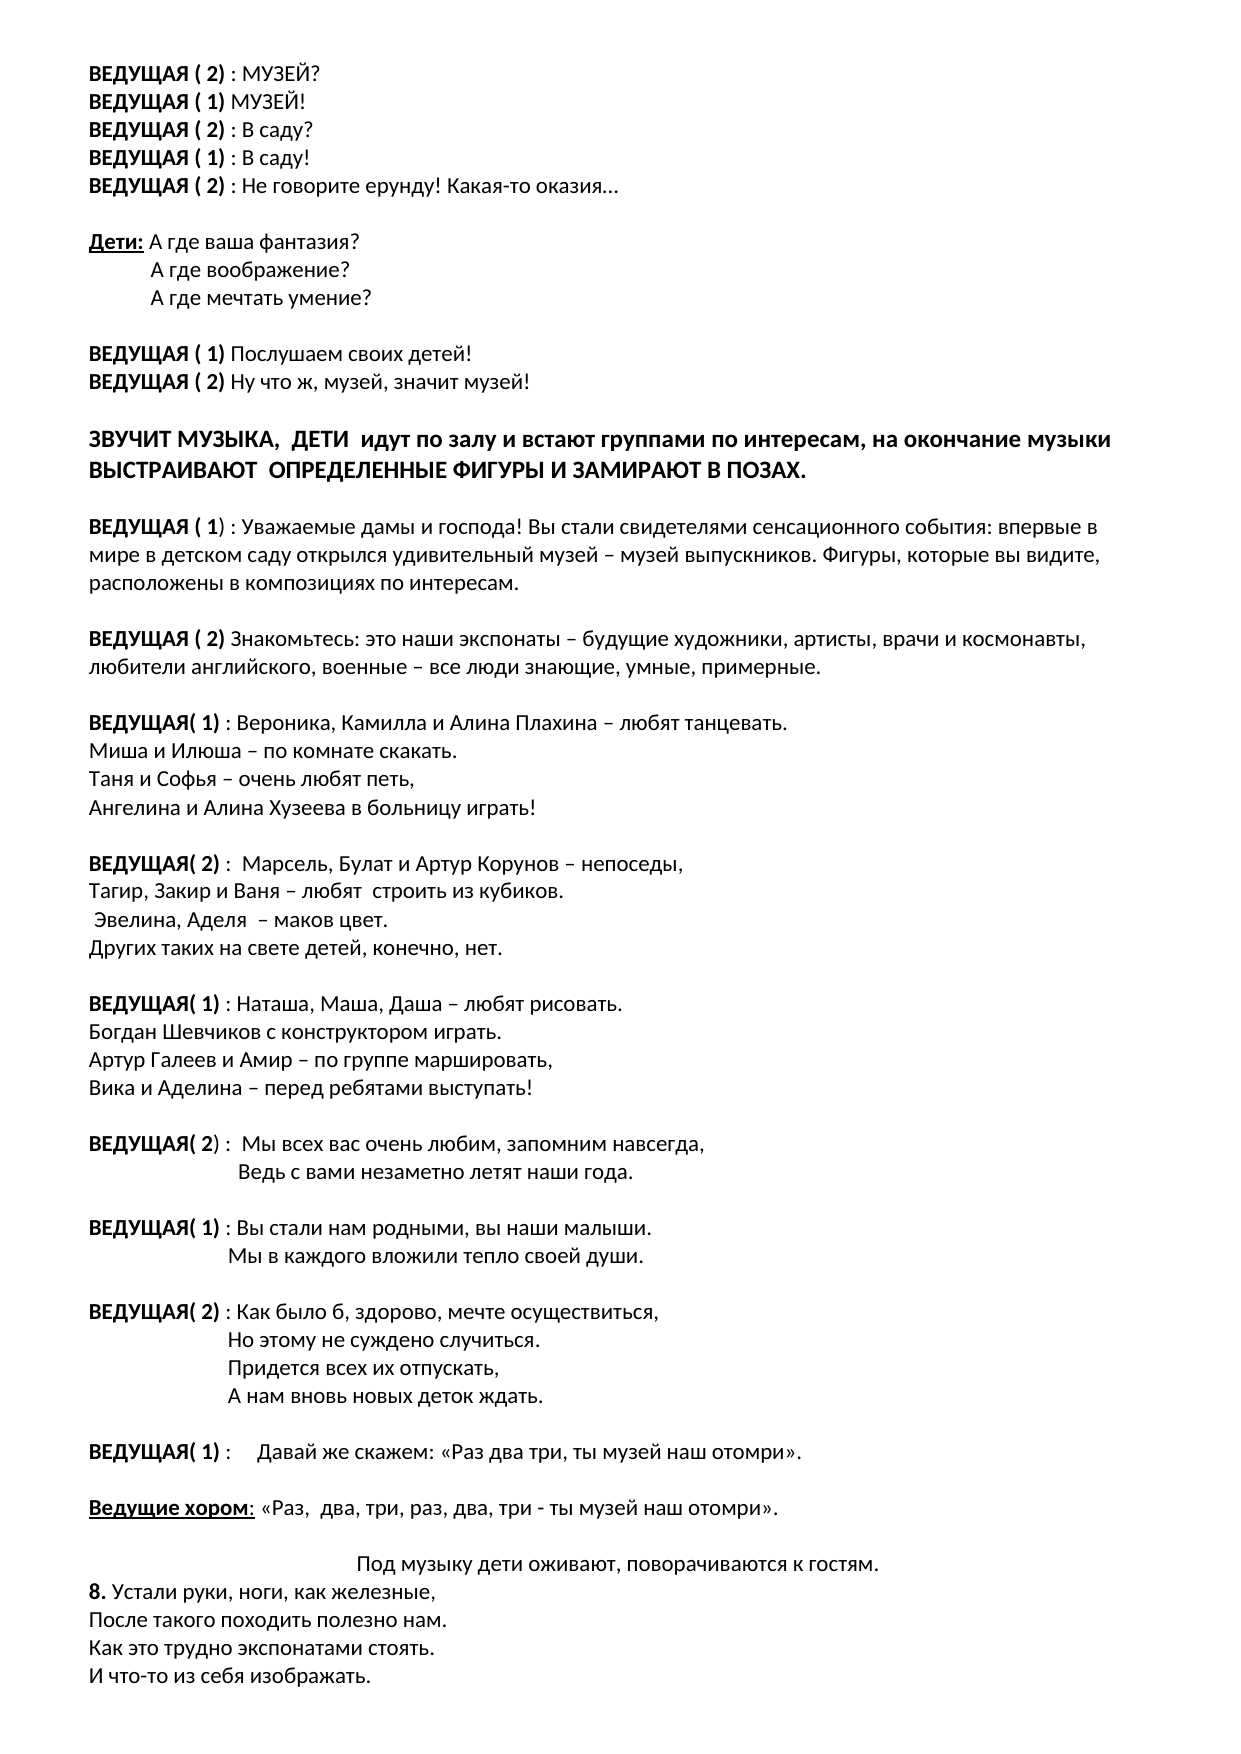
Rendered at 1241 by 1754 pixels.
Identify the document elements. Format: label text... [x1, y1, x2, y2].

text Мы в каждого вложили тепло своей души. [89, 1241, 1152, 1269]
text Под музыку дети оживают, поворачиваются к гостям. [89, 1549, 1152, 1577]
text Дети: А где ваша фантазия? [89, 227, 1152, 255]
text ЗВУЧИТ МУЗЫКА, ДЕТИ идут по залу и встают группами по интересам, на окончание музыки ВЫСТРАИВАЮТ ОПРЕДЕЛЕННЫЕ ФИГУРЫ И ЗАМИРАЮТ В ПОЗАХ. [89, 423, 1152, 484]
text Артур Галеев и Амир – по группе маршировать, [89, 1045, 1152, 1073]
text ВЕДУЩАЯ( 2) : Марсель, Булат и Артур Корунов – непоседы, [89, 849, 1152, 877]
text ВЕДУЩАЯ ( 1) МУЗЕЙ! [89, 87, 1152, 115]
text ВЕДУЩАЯ ( 1) Послушаем своих детей! [89, 339, 1152, 367]
text После такого походить полезно нам. [89, 1605, 1152, 1633]
text ВЕДУЩАЯ ( 2) Ну что ж, музей, значит музей! [89, 367, 1152, 395]
text Но этому не суждено случиться. [89, 1325, 1152, 1353]
text ВЕДУЩАЯ ( 2) : В саду? [89, 115, 1152, 143]
text ВЕДУЩАЯ ( 2) : МУЗЕЙ? [89, 59, 1152, 87]
text ВЕДУЩАЯ( 2) : Как было б, здорово, мечте осуществиться, [89, 1297, 1152, 1325]
text ВЕДУЩАЯ( 1) : Наташа, Маша, Даша – любят рисовать. [89, 989, 1152, 1017]
text ВЕДУЩАЯ ( 2) Знакомьтесь: это наши экспонаты – будущие художники, артисты, врачи и космонавты, любители английского, военные – все люди знающие, умные, примерные. [89, 624, 1152, 681]
text А где воображение? [89, 255, 1152, 283]
text ВЕДУЩАЯ( 1) : Вероника, Камилла и Алина Плахина – любят танцевать. [89, 708, 1152, 737]
text ВЕДУЩАЯ( 1) : Давай же скажем: «Раз два три, ты музей наш отомри». [89, 1437, 1152, 1465]
text Тагир, Закир и Ваня – любят строить из кубиков. [89, 877, 1152, 905]
text А нам вновь новых деток ждать. [89, 1381, 1152, 1409]
text Ведущие хором: «Раз, два, три, раз, два, три - ты музей наш отомри». [89, 1493, 1152, 1521]
text 8. Устали руки, ноги, как железные, [89, 1577, 1152, 1605]
text ВЕДУЩАЯ ( 1) : В саду! [89, 143, 1152, 171]
text Других таких на свете детей, конечно, нет. [89, 933, 1152, 961]
text Миша и Илюша – по комнате скакать. [89, 737, 1152, 764]
text Как это трудно экспонатами стоять. [89, 1633, 1152, 1661]
text ВЕДУЩАЯ ( 2) : Не говорите ерунду! Какая-то оказия… [89, 171, 1152, 199]
text И что-то из себя изображать. [89, 1661, 1152, 1689]
text ВЕДУЩАЯ ( 1) : Уважаемые дамы и господа! Вы стали свидетелями сенсационного события: впервые в мире в детском саду открылся удивительный музей – музей выпускников. Фигуры, которые вы видите, расположены в композициях по интересам. [89, 512, 1152, 596]
text Ангелина и Алина Хузеева в больницу играть! [89, 793, 1152, 821]
text Таня и Софья – очень любят петь, [89, 764, 1152, 793]
text А где мечтать умение? [89, 283, 1152, 311]
text Ведь с вами незаметно летят наши года. [89, 1157, 1152, 1185]
text Придется всех их отпускать, [89, 1353, 1152, 1381]
text ВЕДУЩАЯ( 2) : Мы всех вас очень любим, запомним навсегда, [89, 1129, 1152, 1157]
text Вика и Аделина – перед ребятами выступать! [89, 1073, 1152, 1101]
text ВЕДУЩАЯ( 1) : Вы стали нам родными, вы наши малыши. [89, 1213, 1152, 1241]
text Эвелина, Аделя – маков цвет. [89, 905, 1152, 933]
text Богдан Шевчиков с конструктором играть. [89, 1017, 1152, 1045]
